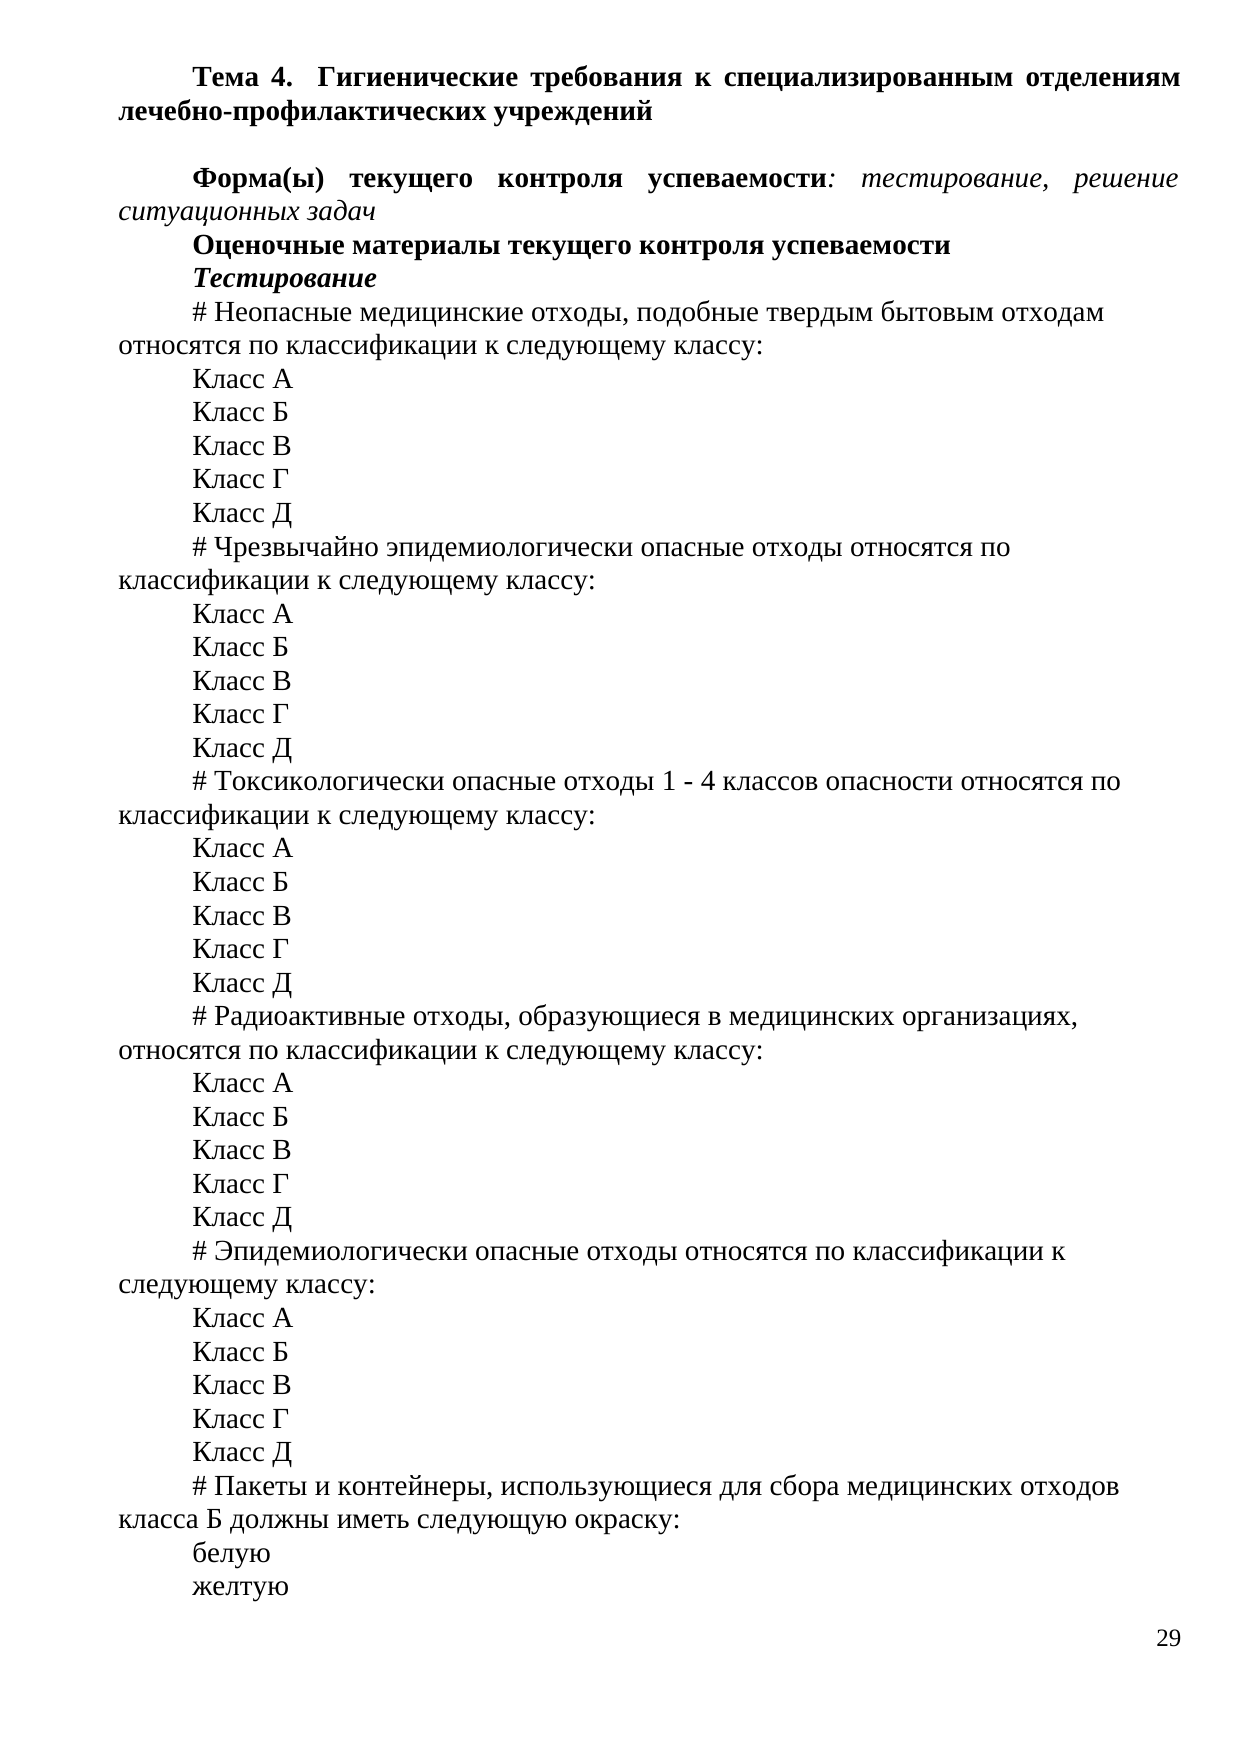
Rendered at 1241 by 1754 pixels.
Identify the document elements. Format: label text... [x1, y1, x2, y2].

text Класс А [118, 1065, 1181, 1099]
text Класс Г [118, 696, 1181, 730]
text Класс Д [118, 730, 1181, 763]
text # Пакеты и контейнеры, использующиеся для сбора медицинских отходов класса Б должны иметь следующую окраску: [118, 1468, 1181, 1535]
list Тема 4. Гигиенические требования к специализированным отделениям лечебно-профилактических учреждений [118, 59, 1181, 126]
text Класс В [118, 1367, 1181, 1401]
text белую [118, 1535, 1181, 1568]
text желтую [118, 1568, 1181, 1602]
text Класс Б [118, 864, 1181, 898]
text Тестирование [118, 260, 1181, 294]
text Класс А [118, 1300, 1181, 1334]
text Класс Б [118, 629, 1181, 663]
text Форма(ы) текущего контроля успеваемости: тестирование, решение ситуационных задач [118, 160, 1181, 227]
text Класс В [118, 663, 1181, 696]
text Класс В [118, 898, 1181, 931]
text Класс В [118, 1132, 1181, 1166]
text Класс Д [118, 1434, 1181, 1468]
text Класс Б [118, 394, 1181, 428]
text Класс А [118, 596, 1181, 629]
text Класс Д [118, 495, 1181, 529]
text Класс Г [118, 1166, 1181, 1199]
text Оценочные материалы текущего контроля успеваемости [118, 227, 1181, 260]
text Класс Г [118, 931, 1181, 965]
text Класс А [118, 361, 1181, 394]
text # Эпидемиологически опасные отходы относятся по классификации к следующему классу: [118, 1233, 1181, 1300]
text # Неопасные медицинские отходы, подобные твердым бытовым отходам относятся по классификации к следующему классу: [118, 294, 1181, 361]
text # Токсикологически опасные отходы 1 - 4 классов опасности относятся по классификации к следующему классу: [118, 763, 1181, 831]
text Класс Б [118, 1099, 1181, 1132]
text Класс Г [118, 1401, 1181, 1434]
text Класс А [118, 831, 1181, 864]
text Класс Б [118, 1334, 1181, 1367]
text # Чрезвычайно эпидемиологически опасные отходы относятся по классификации к следующему классу: [118, 529, 1181, 596]
text # Радиоактивные отходы, образующиеся в медицинских организациях, относятся по классификации к следующему классу: [118, 998, 1181, 1065]
text Класс Д [118, 965, 1181, 998]
text Класс Д [118, 1199, 1181, 1233]
text Класс Г [118, 462, 1181, 495]
text Класс В [118, 428, 1181, 462]
